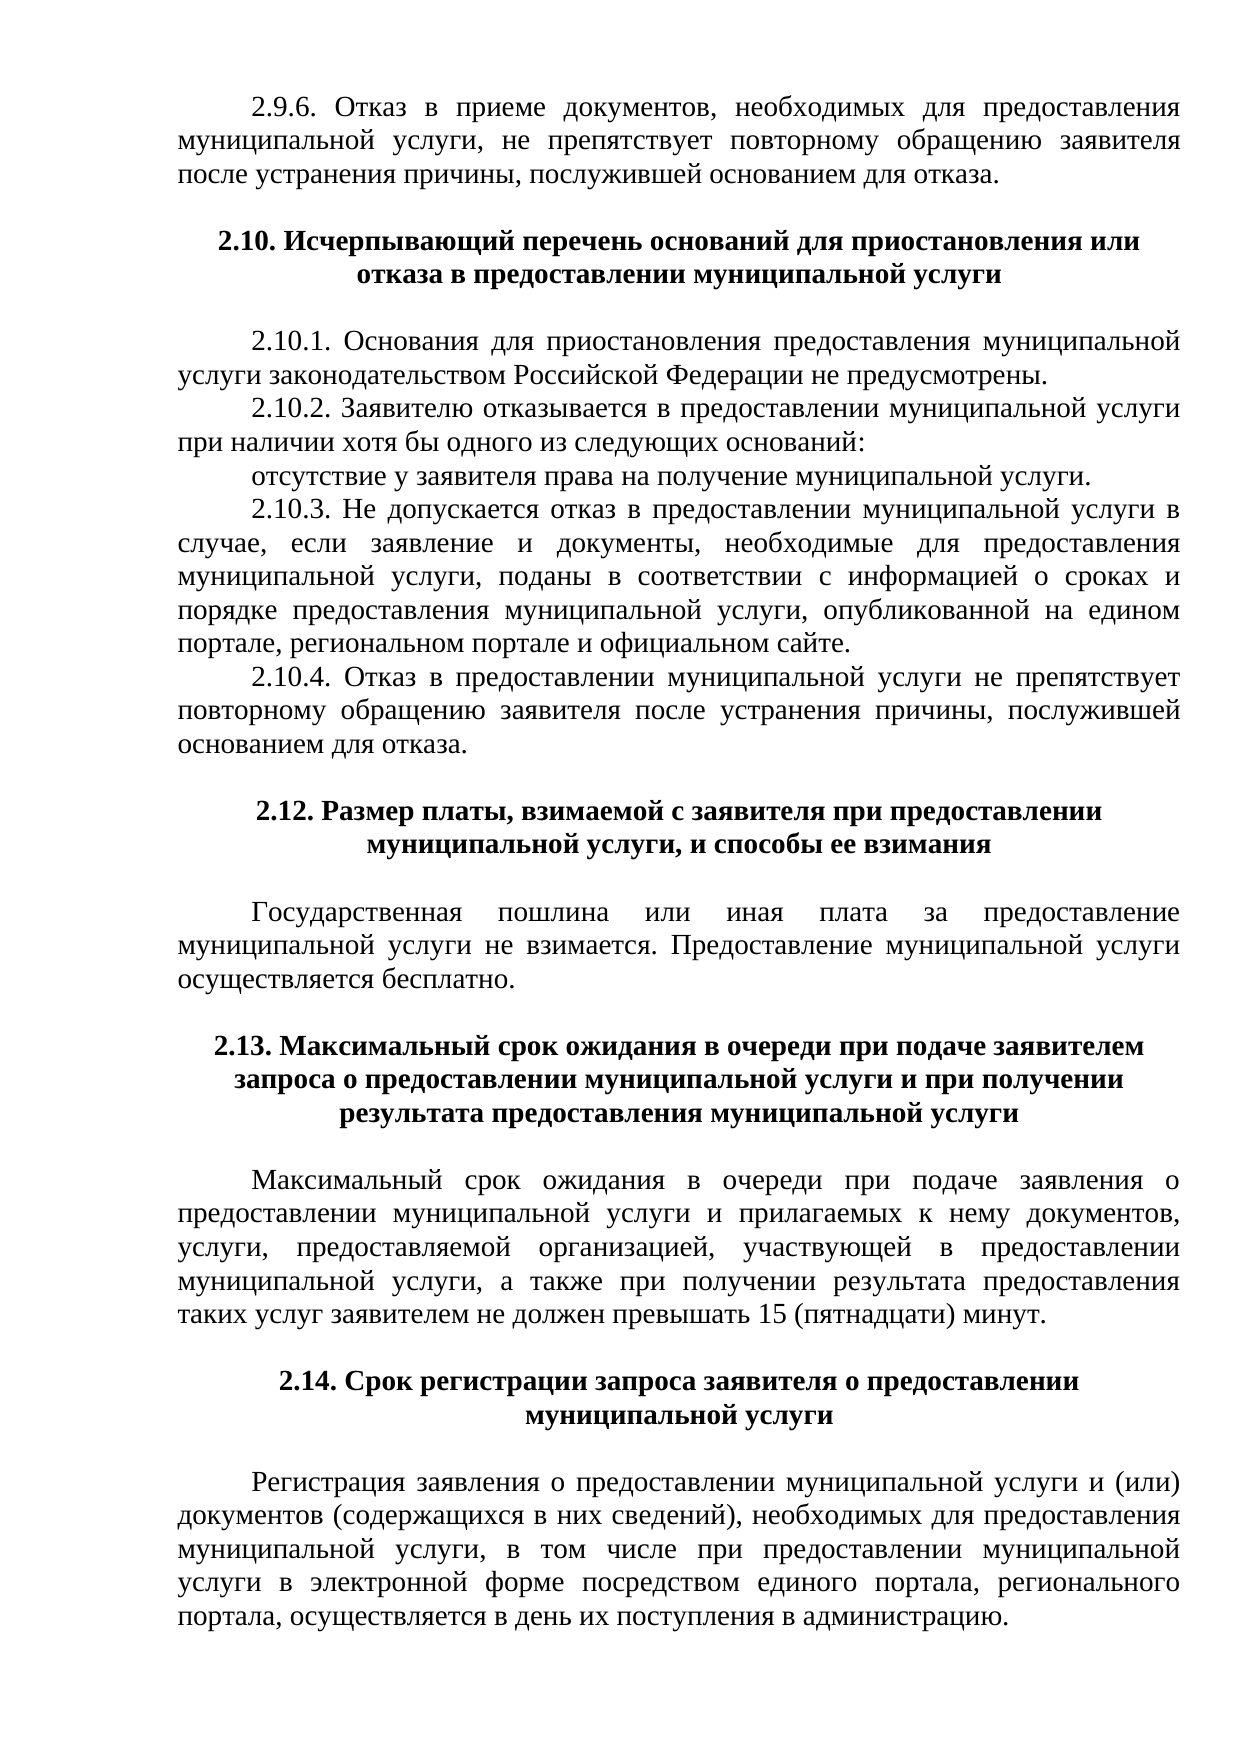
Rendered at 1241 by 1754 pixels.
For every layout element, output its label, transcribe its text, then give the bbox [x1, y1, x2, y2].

text 2.10.3. Не допускается отказ в предоставлении муниципальной услуги в случае, если заявление и документы, необходимые для предоставления муниципальной услуги, поданы в соответствии с информацией о сроках и порядке предоставления муниципальной услуги, опубликованной на едином портале, региональном портале и официальном сайте. [177, 491, 1181, 659]
text 2.10. Исчерпывающий перечень оснований для приостановления или отказа в предоставлении муниципальной услуги [177, 223, 1181, 290]
text 2.13. Максимальный срок ожидания в очереди при подаче заявителем запроса о предоставлении муниципальной услуги и при получении [177, 1028, 1181, 1095]
text 2.12. Размер платы, взимаемой с заявителя при предоставлении муниципальной услуги, и способы ее взимания [177, 793, 1181, 860]
text муниципальной услуги [177, 1397, 1181, 1430]
text Государственная пошлина или иная плата за предоставление муниципальной услуги не взимается. Предоставление муниципальной услуги осуществляется бесплатно. [177, 894, 1181, 994]
text 2.9.6. Отказ в приеме документов, необходимых для предоставления муниципальной услуги, не препятствует повторному обращению заявителя после устранения причины, послужившей основанием для отказа. [177, 89, 1181, 189]
text Максимальный срок ожидания в очереди при подаче заявления о предоставлении муниципальной услуги и прилагаемых к нему документов, услуги, предоставляемой организацией, участвующей в предоставлении муниципальной услуги, а также при получении результата предоставления таких услуг заявителем не должен превышать 15 (пятнадцати) минут. [177, 1162, 1181, 1330]
text результата предоставления муниципальной услуги [177, 1095, 1181, 1128]
text Регистрация заявления о предоставлении муниципальной услуги и (или) документов (содержащихся в них сведений), необходимых для предоставления муниципальной услуги, в том числе при предоставлении муниципальной услуги в электронной форме посредством единого портала, регионального портала, осуществляется в день их поступления в администрацию. [177, 1464, 1181, 1632]
text отсутствие у заявителя права на получение муниципальной услуги. [177, 458, 1181, 491]
text 2.10.1. Основания для приостановления предоставления муниципальной услуги законодательством Российской Федерации не предусмотрены. [177, 323, 1181, 391]
text 2.10.4. Отказ в предоставлении муниципальной услуги не препятствует повторному обращению заявителя после устранения причины, послужившей основанием для отказа. [177, 659, 1181, 759]
text 2.14. Срок регистрации запроса заявителя о предоставлении [177, 1363, 1181, 1397]
text 2.10.2. Заявителю отказывается в предоставлении муниципальной услуги при наличии хотя бы одного из следующих оснований: [177, 391, 1181, 458]
